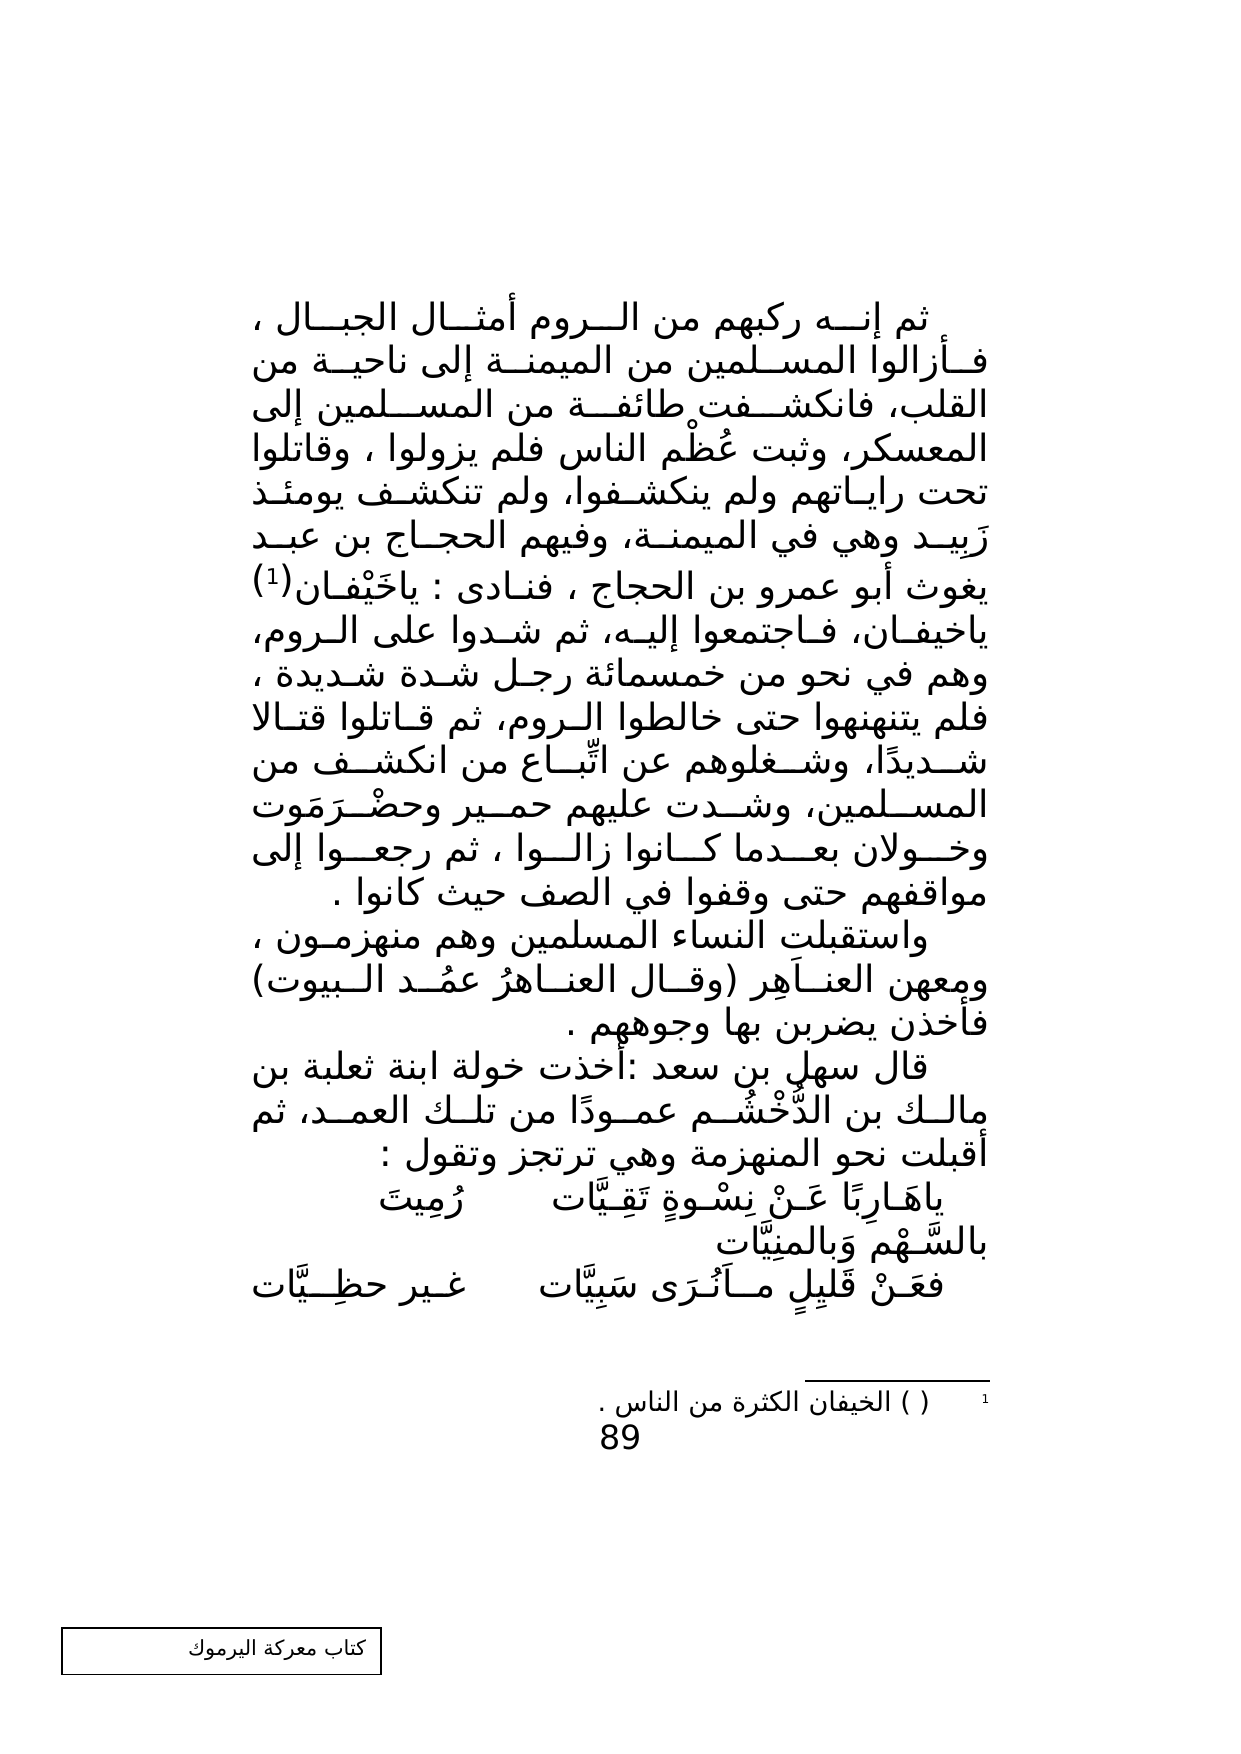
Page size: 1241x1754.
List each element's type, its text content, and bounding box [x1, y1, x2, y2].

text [251, 1263, 989, 1307]
text قال سهل بن سعد :أخذت خولة ابنة ثعلبة بن مالك بن الدُّخْشُم عمودًا من تلك العمد، ثم أقبلت نحو المنهزمة وهي ترتجز وتقول : [251, 1045, 989, 1176]
text واستقبلت النساء المسلمين وهم منهزمون ، ومعهن العناَهِر (وقال العناهرُ عمُد البيوت) فأخذن يضربن بها وجوههم . [251, 914, 989, 1045]
text ثم إنه ركبهم من الروم أمثال الجبال ، فأزالوا المسلمين من الميمنة إلى ناحية من القلب، فانكشفت طائفة من المسلمين إلى المعسكر، وثبت عُظْم الناس فلم يزولوا ، وقاتلوا تحت راياتهم ولم ينكشفوا، ولم تنكشف يومئذ زَبِيد وهي في الميمنة، وفيهم الحجاج بن عبد يغوث أبو عمرو بن الحجاج ، فنادى : ياخَيْفان() ياخيفان، فاجتمعوا إليه، ثم شدوا على الروم، وهم في نحو من خمسمائة رجل شدة شديدة ، فلم يتنهنهوا حتى خالطوا الروم، ثم قاتلوا قتالا شديدًا، وشغلوهم عن اتِّباع من انكشف من المسلمين، وشدت عليهم حمير وحضْرَمَوت وخولان بعدما كانوا زالوا ، ثم رجعوا إلى مواقفهم حتى وقفوا في الصف حيث كانوا . [251, 295, 989, 914]
text ياهَـارِبًا عَـنْ نِسْـوةٍ تَقِـيَّات رُمِيتَ بالسَّـهْم وَبالمنِيَّات [251, 1176, 989, 1263]
